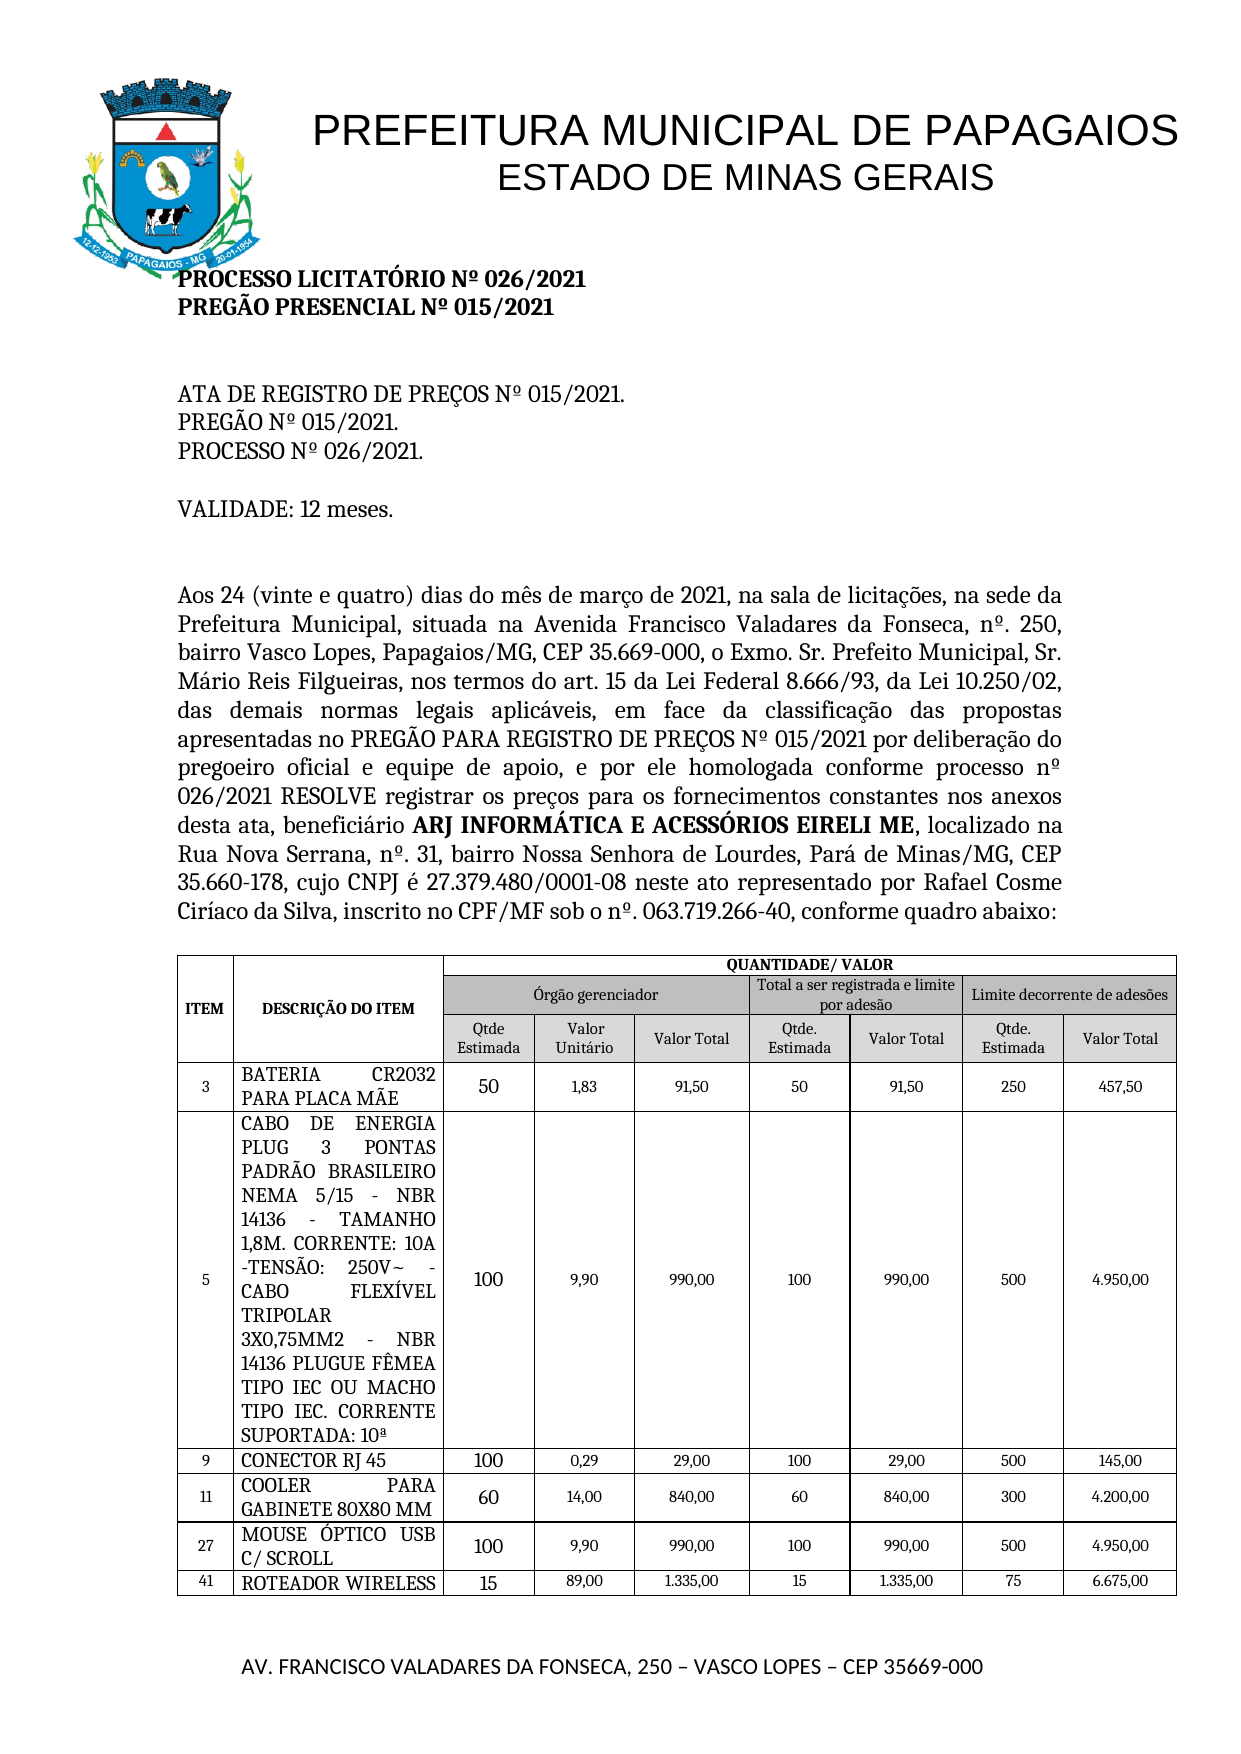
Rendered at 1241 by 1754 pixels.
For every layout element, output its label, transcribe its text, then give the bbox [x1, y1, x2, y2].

text VALIDADE: 12 meses. [177, 494, 1063, 523]
table_cell Limite decorrente de adesões [963, 976, 1176, 1014]
table_cell 100 [750, 1449, 849, 1472]
picture [237, 240, 252, 250]
table_cell 500 [963, 1112, 1063, 1447]
table_cell 990,00 [851, 1112, 962, 1447]
table_cell 50 [444, 1063, 534, 1111]
table_cell 990,00 [635, 1112, 749, 1447]
table_cell 990,00 [635, 1523, 749, 1570]
table_cell 60 [444, 1474, 534, 1521]
table_cell 0,29 [535, 1449, 634, 1472]
table_cell 500 [963, 1449, 1063, 1472]
table_cell Valor Total [1064, 1015, 1176, 1062]
text PROCESSO Nº 026/2021. [177, 437, 1063, 466]
table_cell 1,83 [535, 1063, 634, 1111]
table_cell Valor Total [635, 1015, 749, 1062]
table_cell 9,90 [535, 1112, 634, 1447]
table_cell MOUSE ÓPTICO USB C/ SCROLL [234, 1523, 443, 1570]
table_cell 100 [444, 1449, 534, 1472]
table_cell 457,50 [1064, 1063, 1176, 1111]
picture [191, 255, 205, 263]
table_cell 9 [178, 1449, 233, 1472]
table_cell 1.335,00 [635, 1571, 749, 1595]
table_cell 3 [178, 1063, 233, 1111]
text Aos 24 (vinte e quatro) dias do mês de março de 2021, na sala de licitações, na sede da Prefeitura Municipal, situada na Avenida Francisco Valadares da Fonseca, nº. 250, bairro Vasco Lopes, Papagaios/MG, CEP 35.669-000, o Exmo. Sr. Prefeito Municipal, Sr. Mário Reis Filgueiras, nos termos do art. 15 da Lei Federal 8.666/93, da Lei 10.250/02, das demais normas legais aplicáveis, em face da classificação das propostas apresentadas no PREGÃO PARA REGISTRO DE PREÇOS Nº 015/2021 por deliberação do pregoeiro oficial e equipe de apoio, e por ele homologada conforme processo nº 026/2021 RESOLVE registrar os preços para os fornecimentos constantes nos anexos desta ata, beneficiário ARJ INFORMÁTICA E ACESSÓRIOS EIRELI ME, localizado na Rua Nova Serrana, nº. 31, bairro Nossa Senhora de Lourdes, Pará de Minas/MG, CEP 35.660-178, cujo CNPJ é 27.379.480/0001-08 neste ato representado por Rafael Cosme Ciríaco da Silva, inscrito no CPF/MF sob o nº. 063.719.266-40, conforme quadro abaixo: [177, 581, 1063, 926]
table_cell 990,00 [851, 1523, 962, 1570]
table_header QUANTIDADE/ VALOR [444, 956, 1176, 975]
text PREGÃO Nº 015/2021. [177, 408, 1063, 437]
table_cell COOLER PARA GABINETE 80X80 MM [234, 1474, 443, 1521]
table_header DESCRIÇÃO DO ITEM [234, 956, 443, 1062]
table_cell BATERIA CR2032 PARA PLACA MÃE [234, 1063, 443, 1111]
table_cell 6.675,00 [1064, 1571, 1176, 1595]
table_cell 14,00 [535, 1474, 634, 1521]
table_cell 840,00 [851, 1474, 962, 1521]
table_cell 91,50 [851, 1063, 962, 1111]
table_cell CONECTOR RJ 45 [234, 1449, 443, 1472]
table_cell Qtde Estimada [444, 1015, 534, 1062]
table_cell 4.950,00 [1064, 1112, 1176, 1447]
table_cell Qtde. Estimada [963, 1015, 1063, 1062]
table_cell 500 [963, 1523, 1063, 1570]
table_header ITEM [178, 956, 233, 1062]
table_cell 250 [963, 1063, 1063, 1111]
text PREGÃO PRESENCIAL Nº 015/2021 [177, 293, 1063, 322]
table_cell 75 [963, 1571, 1063, 1595]
table_cell 91,50 [635, 1063, 749, 1111]
table_cell 100 [444, 1523, 534, 1570]
table_cell Qtde. Estimada [750, 1015, 849, 1062]
table_cell 29,00 [851, 1449, 962, 1472]
table_cell 145,00 [1064, 1449, 1176, 1472]
text ATA DE REGISTRO DE PREÇOS Nº 015/2021. [177, 379, 1063, 408]
table_cell 300 [963, 1474, 1063, 1521]
picture [72, 73, 262, 281]
table_cell 60 [750, 1474, 849, 1521]
picture [217, 256, 225, 262]
table_cell 27 [178, 1523, 233, 1570]
table_cell Valor Total [851, 1015, 962, 1062]
table_cell 4.200,00 [1064, 1474, 1176, 1521]
table_cell 100 [750, 1112, 849, 1447]
table_cell Total a ser registrada e limite por adesão [750, 976, 962, 1014]
table_cell 29,00 [635, 1449, 749, 1472]
table_cell CABO DE ENERGIA PLUG 3 PONTAS PADRÃO BRASILEIRO NEMA 5/15 - NBR 14136 - TAMANHO 1,8M. CORRENTE: 10A -TENSÃO: 250V~ - CABO FLEXÍVEL TRIPOLAR 3X0,75MM2 - NBR 14136 PLUGUE FÊMEA TIPO IEC OU MACHO TIPO IEC. CORRENTE SUPORTADA: 10ª [234, 1112, 443, 1447]
table_cell 15 [444, 1571, 534, 1595]
table_cell 41 [178, 1571, 233, 1595]
table_cell 100 [750, 1523, 849, 1570]
table_cell Valor Unitário [535, 1015, 634, 1062]
text PROCESSO LICITATÓRIO Nº 026/2021 [177, 264, 1063, 293]
table_cell 4.950,00 [1064, 1523, 1176, 1570]
table_cell 5 [178, 1112, 233, 1447]
table_cell 840,00 [635, 1474, 749, 1521]
table_cell 9,90 [535, 1523, 634, 1570]
table_cell Órgão gerenciador [444, 976, 749, 1014]
table_cell 100 [444, 1112, 534, 1447]
table_cell 11 [178, 1474, 233, 1521]
table_cell 15 [750, 1571, 849, 1595]
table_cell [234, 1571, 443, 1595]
table_cell 89,00 [535, 1571, 634, 1595]
table_cell 50 [750, 1063, 849, 1111]
table_cell 1.335,00 [851, 1571, 962, 1595]
